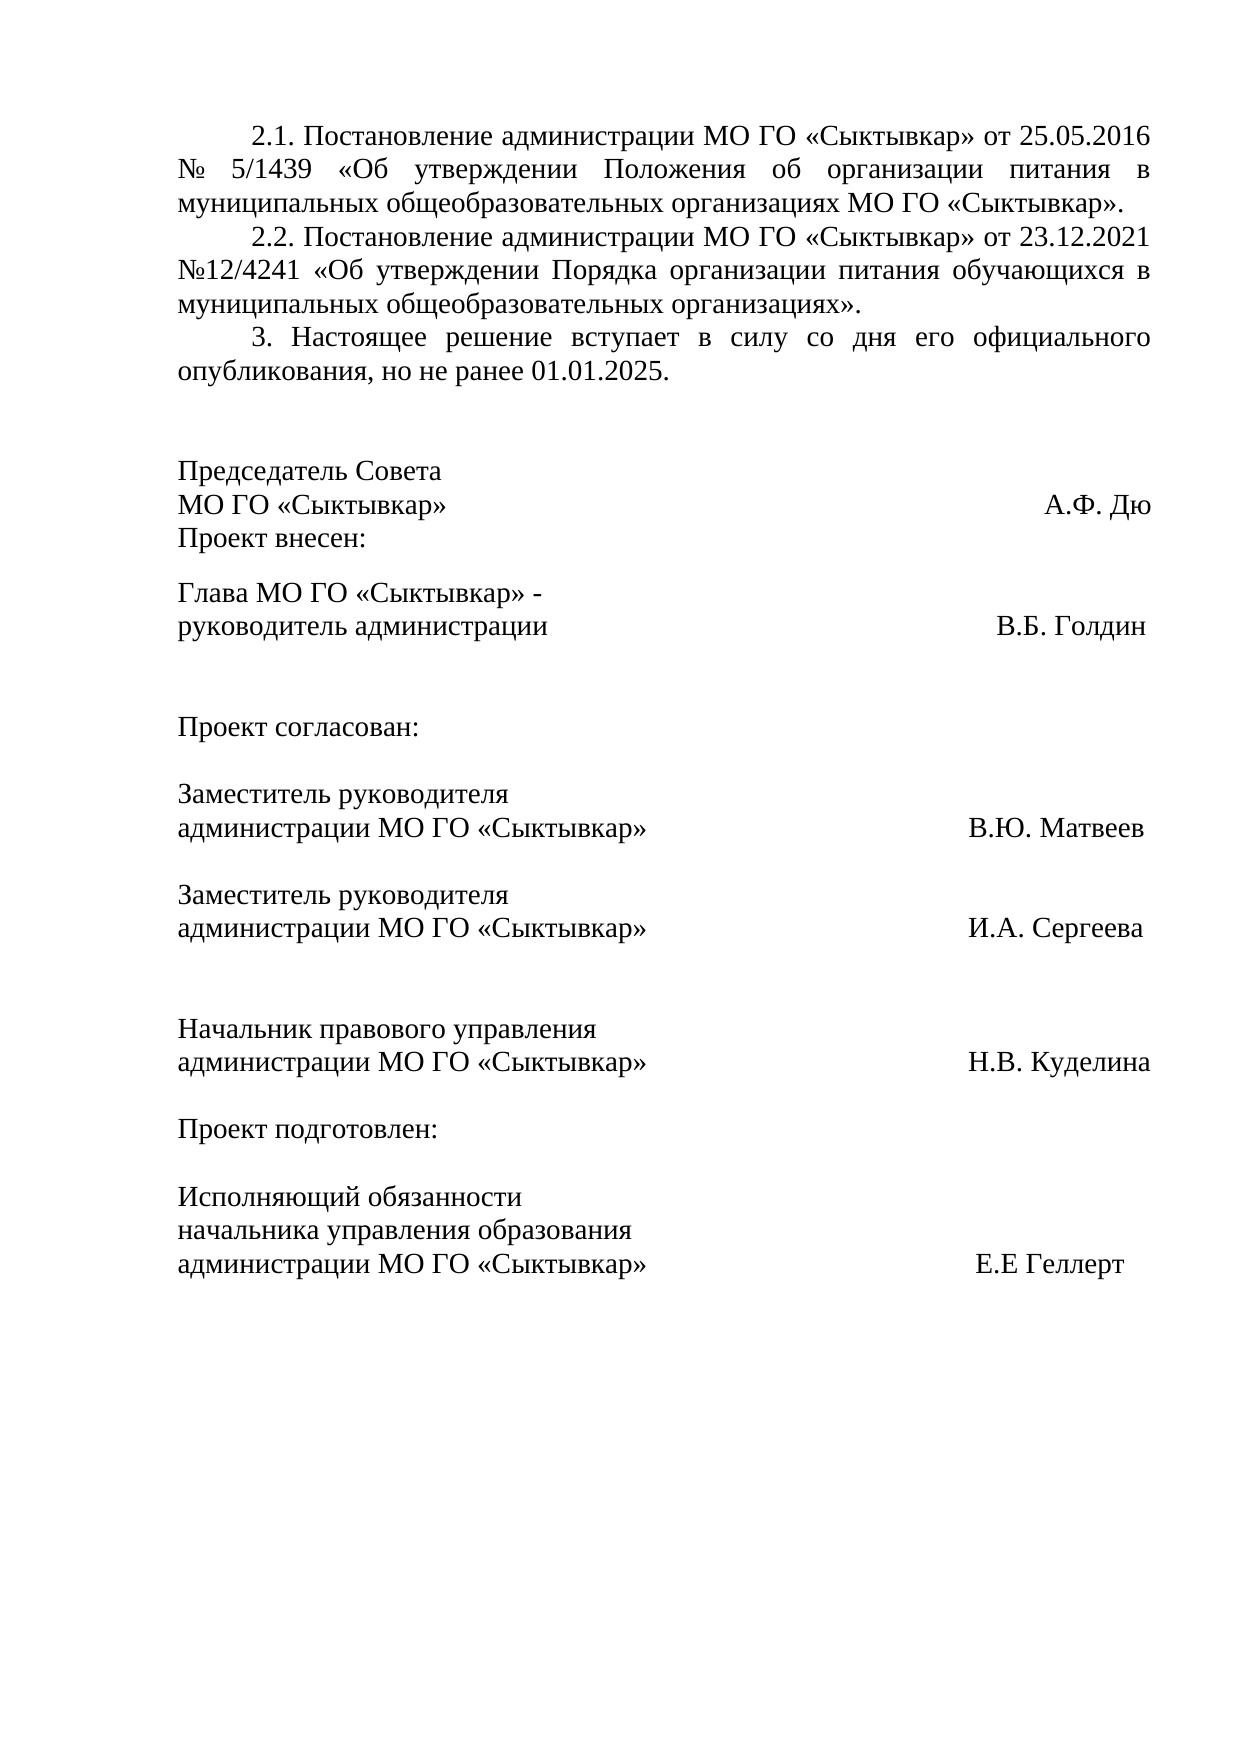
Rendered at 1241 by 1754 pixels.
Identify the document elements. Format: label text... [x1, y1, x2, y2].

text руководитель администрации В.Б. Голдин [177, 608, 1152, 642]
text Проект внесен: [177, 521, 1152, 554]
text администрации МО ГО «Сыктывкар» И.А. Сергеева [177, 910, 1152, 944]
text Проект согласован: [177, 709, 1152, 743]
text Председатель Совета [177, 453, 1152, 487]
text Заместитель руководителя [177, 776, 1152, 810]
text администрации МО ГО «Сыктывкар» Е.Е Геллерт [177, 1246, 1152, 1279]
text администрации МО ГО «Сыктывкар» В.Ю. Матвеев [177, 810, 1152, 843]
text начальника управления образования [177, 1212, 1152, 1246]
text Проект подготовлен: [177, 1112, 1152, 1145]
text 2.2. Постановление администрации МО ГО «Сыктывкар» от 23.12.2021 №12/4241 «Об утверждении Порядка организации питания обучающихся в муниципальных общеобразовательных организациях». [177, 219, 1152, 319]
text Исполняющий обязанности [177, 1179, 1152, 1212]
text Глава МО ГО «Сыктывкар» - [177, 575, 1152, 608]
text Заместитель руководителя [177, 877, 1152, 910]
text администрации МО ГО «Сыктывкар» Н.В. Куделина [177, 1044, 1152, 1078]
text Начальник правового управления [177, 1011, 1152, 1044]
text МО ГО «Сыктывкар» А.Ф. Дю [177, 487, 1152, 521]
text 3. Настоящее решение вступает в силу со дня его официального опубликования, но не ранее 01.01.2025. [177, 319, 1152, 386]
text 2.1. Постановление администрации МО ГО «Сыктывкар» от 25.05.2016 № 5/1439 «Об утверждении Положения об организации питания в муниципальных общеобразовательных организациях МО ГО «Сыктывкар». [177, 118, 1152, 219]
